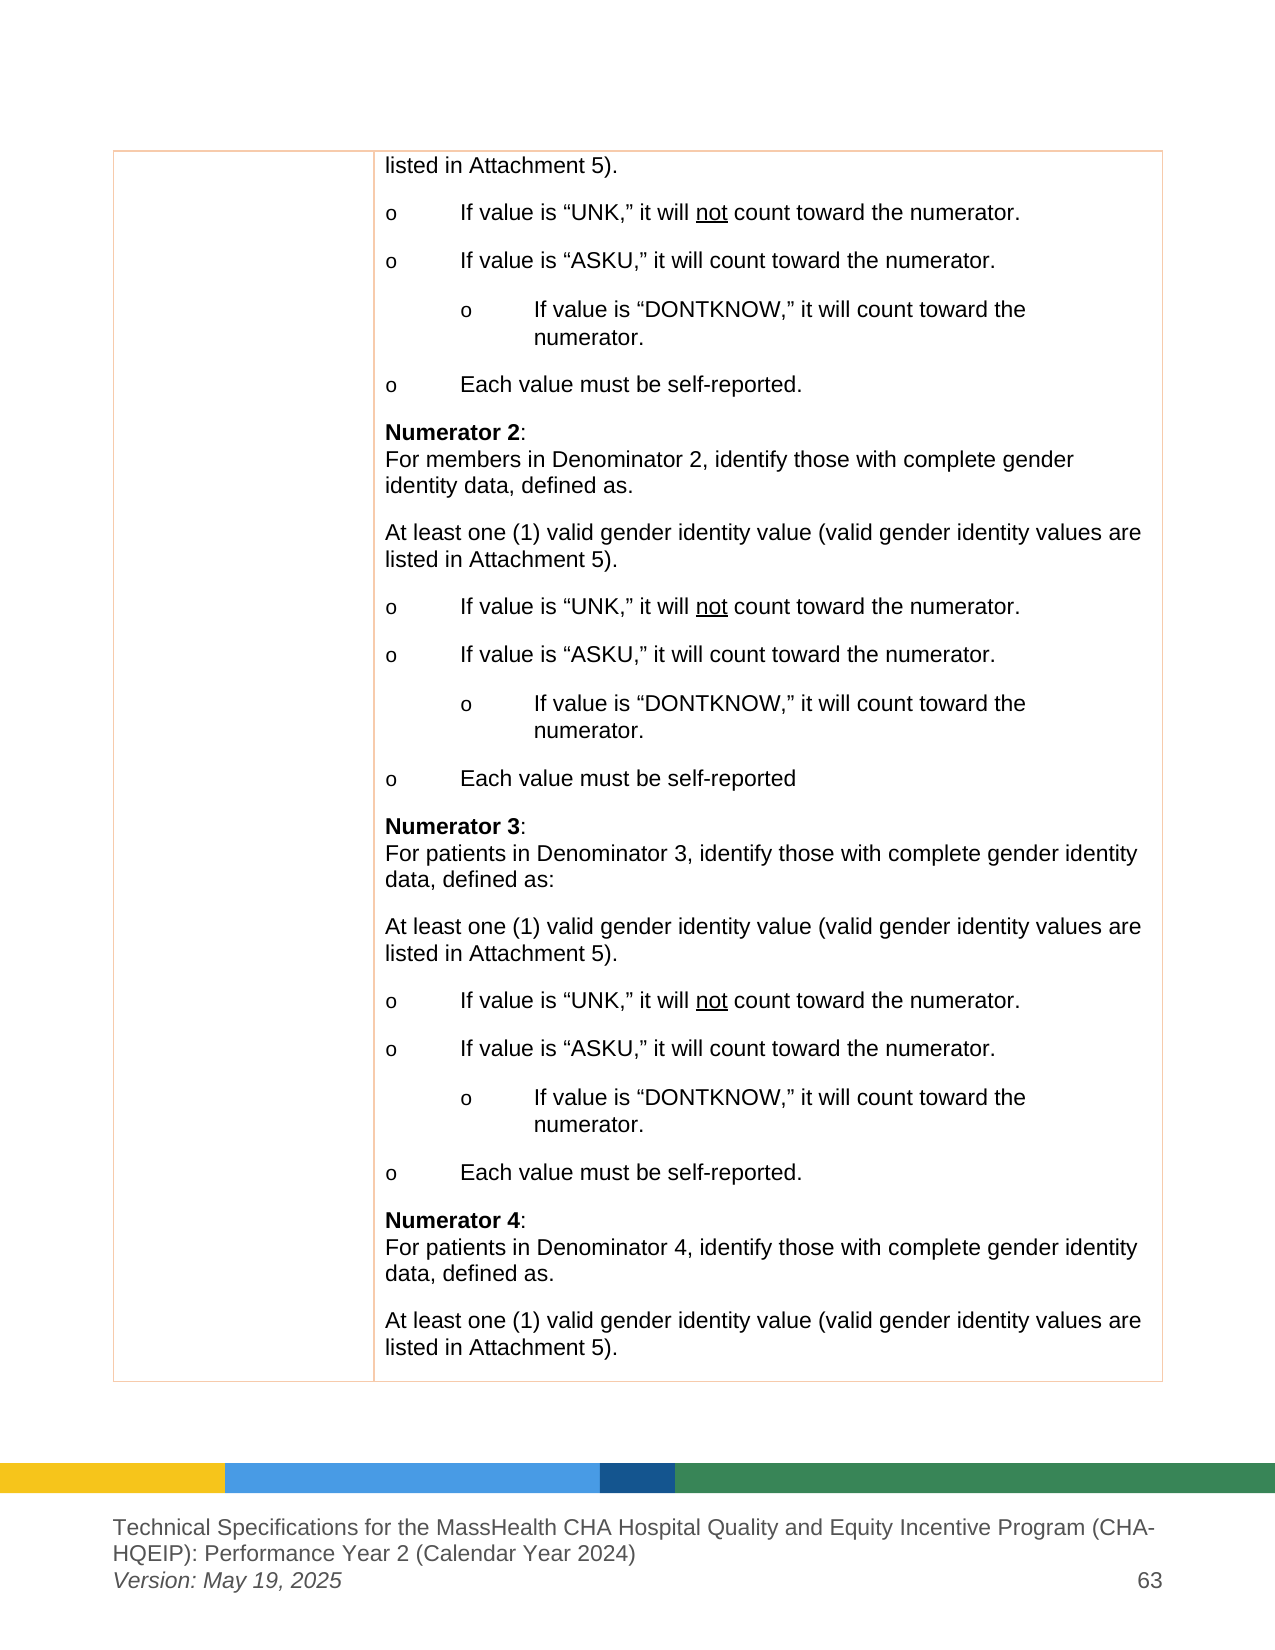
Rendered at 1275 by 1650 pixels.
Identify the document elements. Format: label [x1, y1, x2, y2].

table_cell [114, 152, 373, 1381]
table_cell [375, 152, 1162, 1381]
